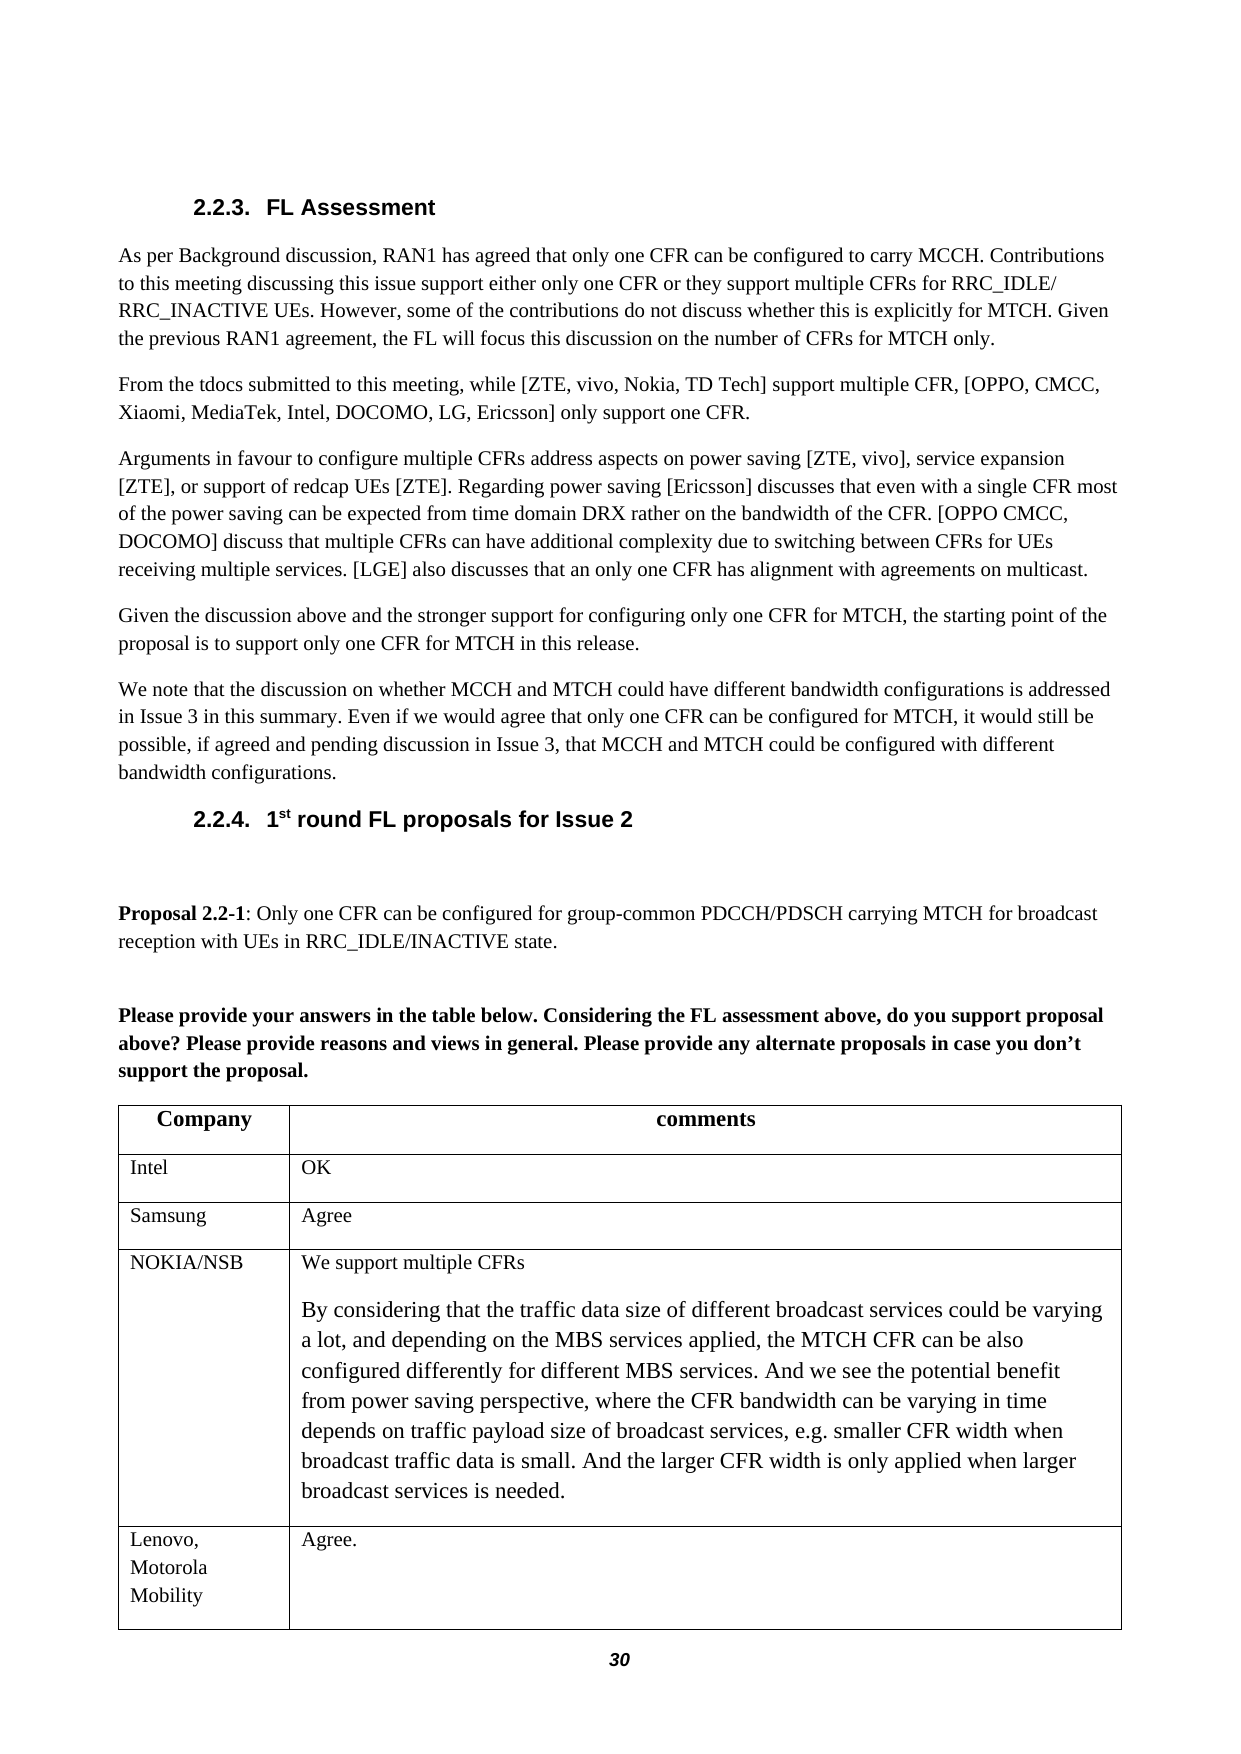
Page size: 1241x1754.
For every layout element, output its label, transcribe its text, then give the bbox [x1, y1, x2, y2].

table_cell We support multiple CFRs By considering that the traffic data size of different broadcast services could be varying a lot, and depending on the MBS services applied, the MTCH CFR can be also configured differently for different MBS services. And we see the potential benefit from power saving perspective, where the CFR bandwidth can be varying in time depends on traffic payload size of broadcast services, e.g. smaller CFR width when broadcast traffic data is small. And the larger CFR width is only applied when larger broadcast services is needed. [290, 1250, 1121, 1526]
subtitle FL Assessment [193, 194, 1122, 220]
text Proposal 2.2-1: Only one CFR can be configured for group-common PDCCH/PDSCH carrying MTCH for broadcast reception with UEs in RRC_IDLE/INACTIVE state. [118, 901, 1122, 953]
table_cell Samsung [119, 1203, 289, 1249]
text Please provide your answers in the table below. Considering the FL assessment above, do you support proposal above? Please provide reasons and views in general. Please provide any alternate proposals in case you don’t support the proposal. [118, 1003, 1122, 1082]
table_header Company [119, 1106, 289, 1154]
text Arguments in favour to configure multiple CFRs address aspects on power saving [ZTE, vivo], service expansion [ZTE], or support of redcap UEs [ZTE]. Regarding power saving [Ericsson] discusses that even with a single CFR most of the power saving can be expected from time domain DRX rather on the bandwidth of the CFR. [OPPO CMCC, DOCOMO] discuss that multiple CFRs can have additional complexity due to switching between CFRs for UEs receiving multiple services. [LGE] also discusses that an only one CFR has alignment with agreements on multicast. [118, 446, 1122, 581]
text From the tdocs submitted to this meeting, while [ZTE, vivo, Nokia, TD Tech] support multiple CFR, [OPPO, CMCC, Xiaomi, MediaTek, Intel, DOCOMO, LG, Ericsson] only support one CFR. [118, 372, 1122, 424]
table_cell OK [290, 1155, 1121, 1202]
subtitle 1st round FL proposals for Issue 2 [193, 806, 1122, 832]
table_cell Agree [290, 1203, 1121, 1249]
table_cell Lenovo, Motorola Mobility [119, 1527, 289, 1629]
table_cell NOKIA/NSB [119, 1250, 289, 1526]
text Given the discussion above and the stronger support for configuring only one CFR for MTCH, the starting point of the proposal is to support only one CFR for MTCH in this release. [118, 603, 1122, 654]
table_header comments [290, 1106, 1121, 1154]
text As per Background discussion, RAN1 has agreed that only one CFR can be configured to carry MCCH. Contributions to this meeting discussing this issue support either only one CFR or they support multiple CFRs for RRC_IDLE/ RRC_INACTIVE UEs. However, some of the contributions do not discuss whether this is explicitly for MTCH. Given the previous RAN1 agreement, the FL will focus this discussion on the number of CFRs for MTCH only. [118, 243, 1122, 350]
table_cell Agree. [290, 1527, 1121, 1629]
text We note that the discussion on whether MCCH and MTCH could have different bandwidth configurations is addressed in Issue 3 in this summary. Even if we would agree that only one CFR can be configured for MTCH, it would still be possible, if agreed and pending discussion in Issue 3, that MCCH and MTCH could be configured with different bandwidth configurations. [118, 677, 1122, 784]
table_cell Intel [119, 1155, 289, 1202]
